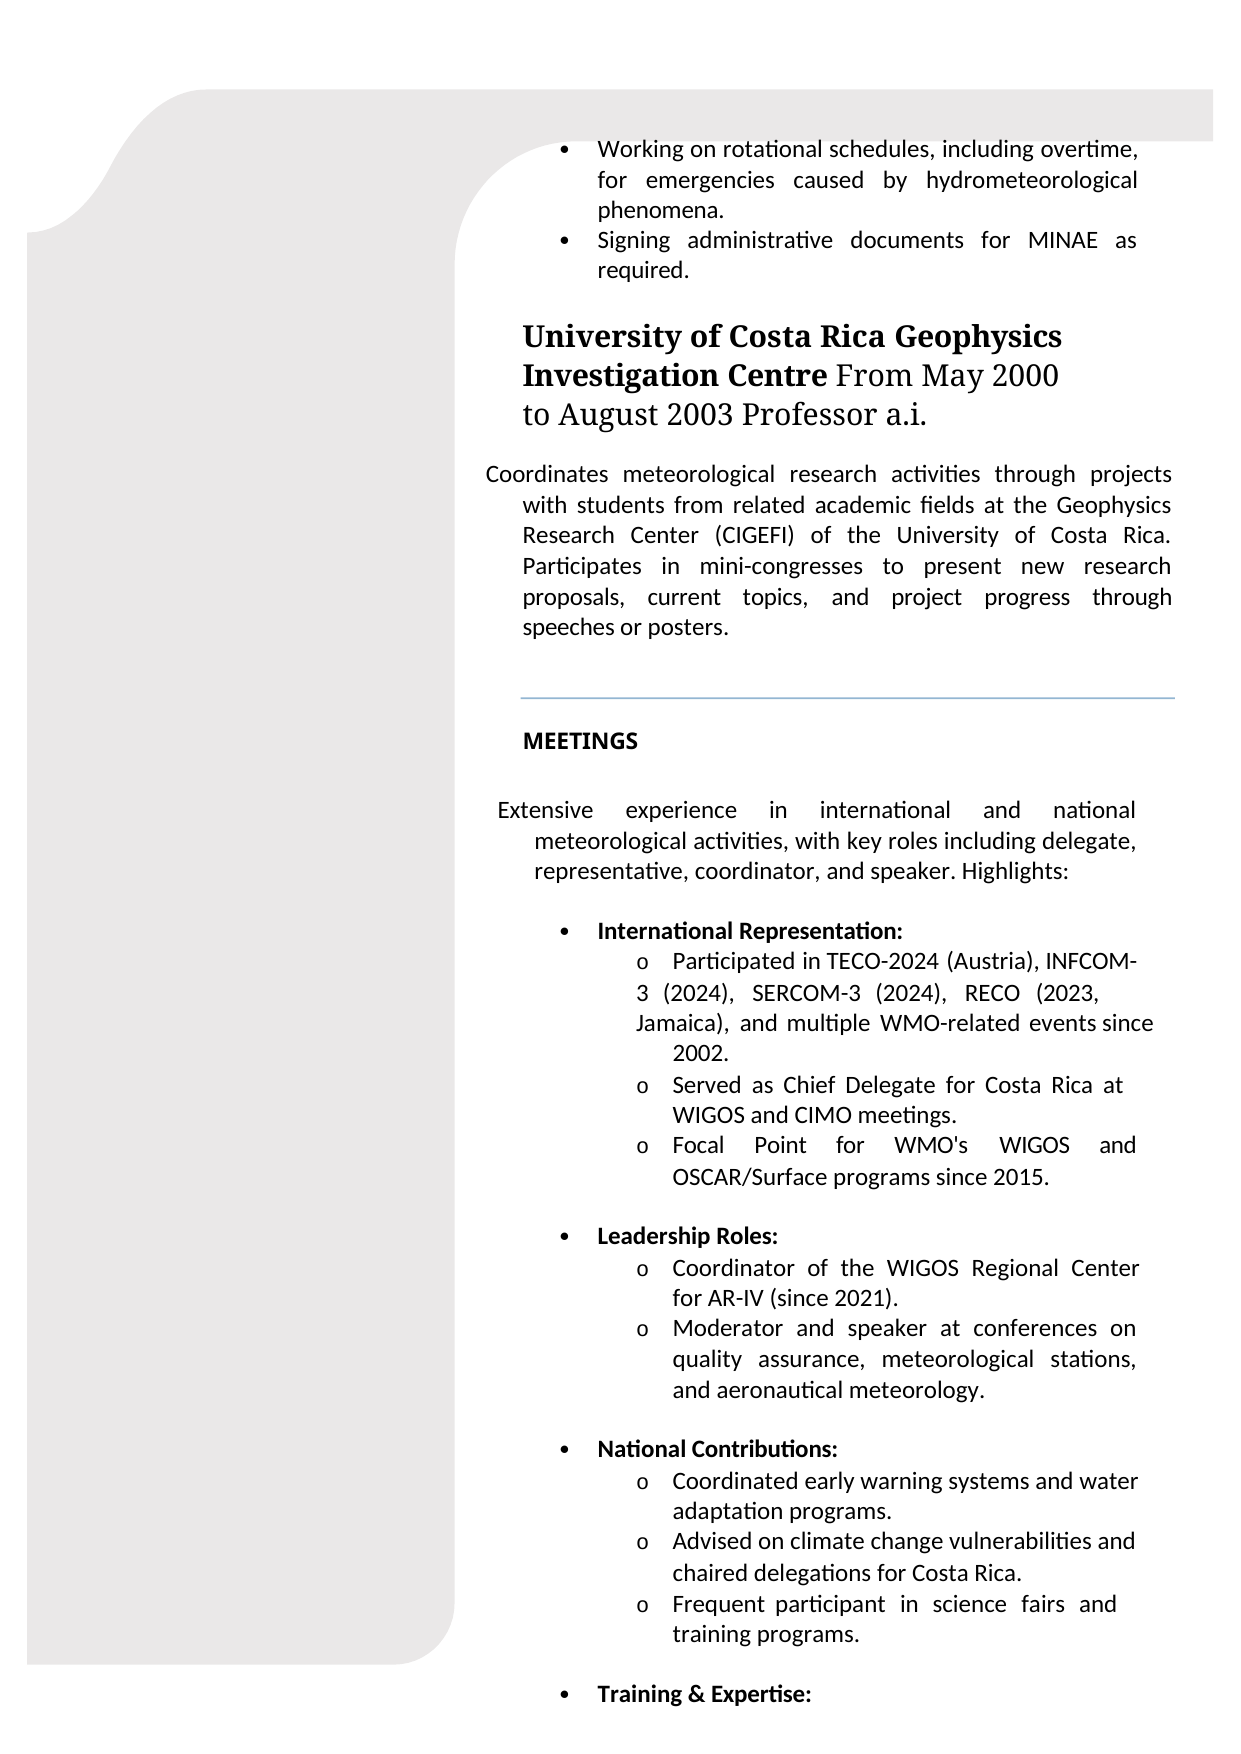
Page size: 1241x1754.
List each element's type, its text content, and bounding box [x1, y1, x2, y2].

text MEETINGS [522, 668, 1181, 756]
list Signing administrative documents for MINAE as required. [561, 225, 1137, 285]
list Advised on climate change vulnerabilities and chaired delegations for Costa Rica. [636, 1526, 1137, 1588]
subtitle National Contributions: [561, 1433, 1181, 1464]
list Working on rotational schedules, including overtime, for emergencies caused by hydrometeorological phenomena. [561, 133, 1138, 225]
text Extensive experience in international and national meteorological activities, with key roles including delegate, representative, coordinator, and speaker. Highlights: [497, 794, 1137, 886]
list Moderator and speaker at conferences on quality assurance, meteorological stations, and aeronautical meteorology. [636, 1312, 1137, 1404]
list Coordinator of the WIGOS Regional Center for AR-IV (since 2021). [636, 1252, 1139, 1312]
subtitle Training & Expertise: [561, 1678, 1181, 1709]
subtitle International Representation: [561, 915, 1181, 946]
list Served as Chief Delegate for Costa Rica at WIGOS and CIMO meetings. [636, 1069, 1137, 1129]
text 3 (2024), SERCOM-3 (2024), RECO (2023, [636, 977, 1181, 1007]
list Focal Point for WMO's WIGOS and OSCAR/Surface programs since 2015. [636, 1129, 1138, 1192]
text Coordinates meteorological research activities through projects with students from related academic fields at the Geophysics Research Center (CIGEFI) of the University of Costa Rica. Participates in mini-congresses to present new research proposals, current topics, and project progress through speeches or posters. [486, 458, 1172, 642]
list Frequent participant in science fairs and training programs. [636, 1588, 1137, 1649]
text University of Costa Rica Geophysics Investigation Centre From May 2000 to August 2003 Professor a.i. [522, 317, 1063, 434]
text Jamaica), and multiple WMO-related events since 2002. [636, 1008, 1181, 1067]
list Participated in TECO-2024 (Austria), INFCOM- [636, 946, 1181, 976]
list Coordinated early warning systems and water adaptation programs. [636, 1465, 1140, 1526]
subtitle Leadership Roles: [561, 1220, 1181, 1251]
